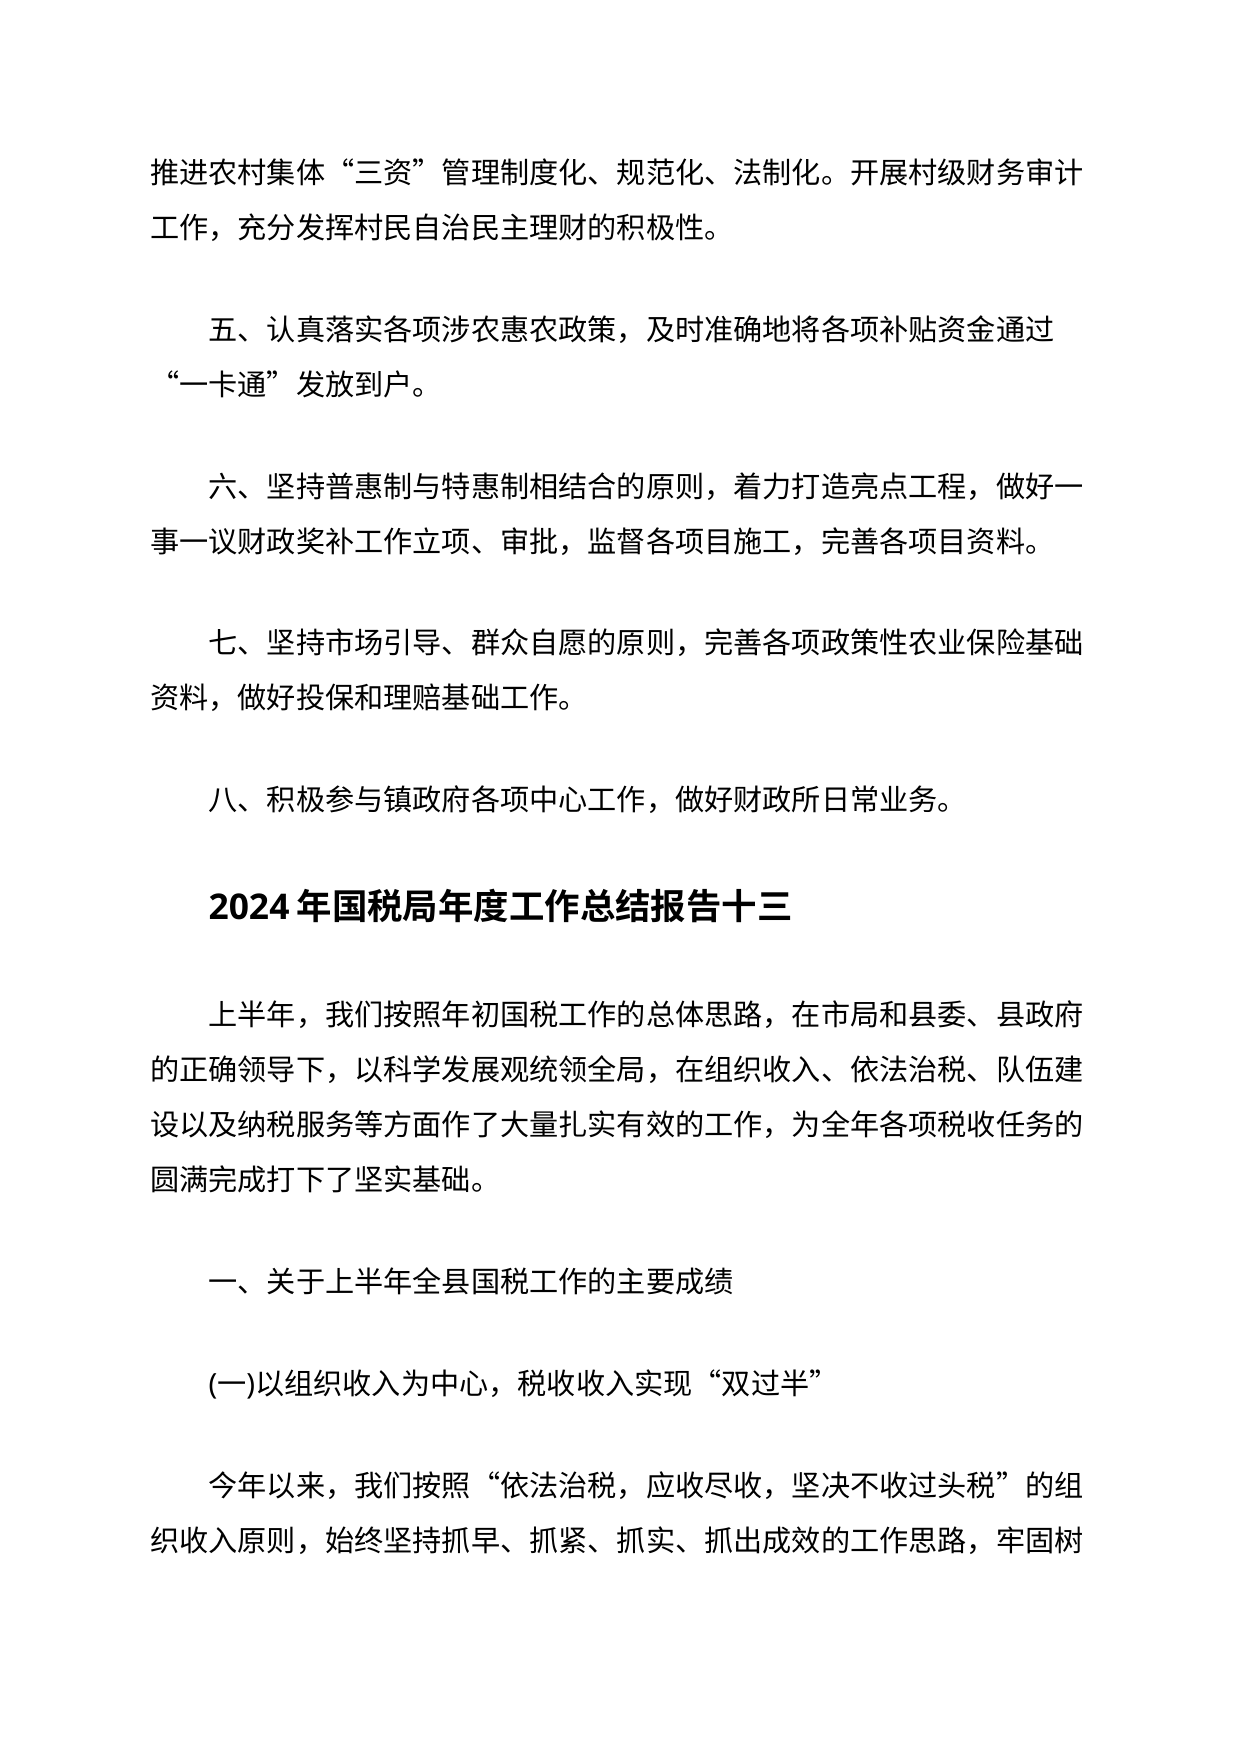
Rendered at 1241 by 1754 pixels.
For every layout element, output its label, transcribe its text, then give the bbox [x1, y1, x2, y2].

text 2024年国税局年度工作总结报告十三 [150, 878, 1090, 930]
text 七、坚持市场引导、群众自愿的原则，完善各项政策性农业保险基础资料，做好投保和理赔基础工作。 [150, 620, 1090, 717]
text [150, 150, 1090, 247]
text 六、坚持普惠制与特惠制相结合的原则，着力打造亮点工程，做好一事一议财政奖补工作立项、审批，监督各项目施工，完善各项目资料。 [150, 463, 1090, 561]
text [150, 1462, 1090, 1559]
text 八、积极参与镇政府各项中心工作，做好财政所日常业务。 [150, 777, 1090, 819]
text 上半年，我们按照年初国税工作的总体思路，在市局和县委、县政府的正确领导下，以科学发展观统领全局，在组织收入、依法治税、队伍建设以及纳税服务等方面作了大量扎实有效的工作，为全年各项税收任务的圆满完成打下了坚实基础。 [150, 992, 1090, 1199]
text (一)以组织收入为中心，税收收入实现“双过半” [150, 1360, 1090, 1403]
text 五、认真落实各项涉农惠农政策，及时准确地将各项补贴资金通过“一卡通”发放到户。 [150, 307, 1090, 404]
text 一、关于上半年全县国税工作的主要成绩 [150, 1258, 1090, 1301]
